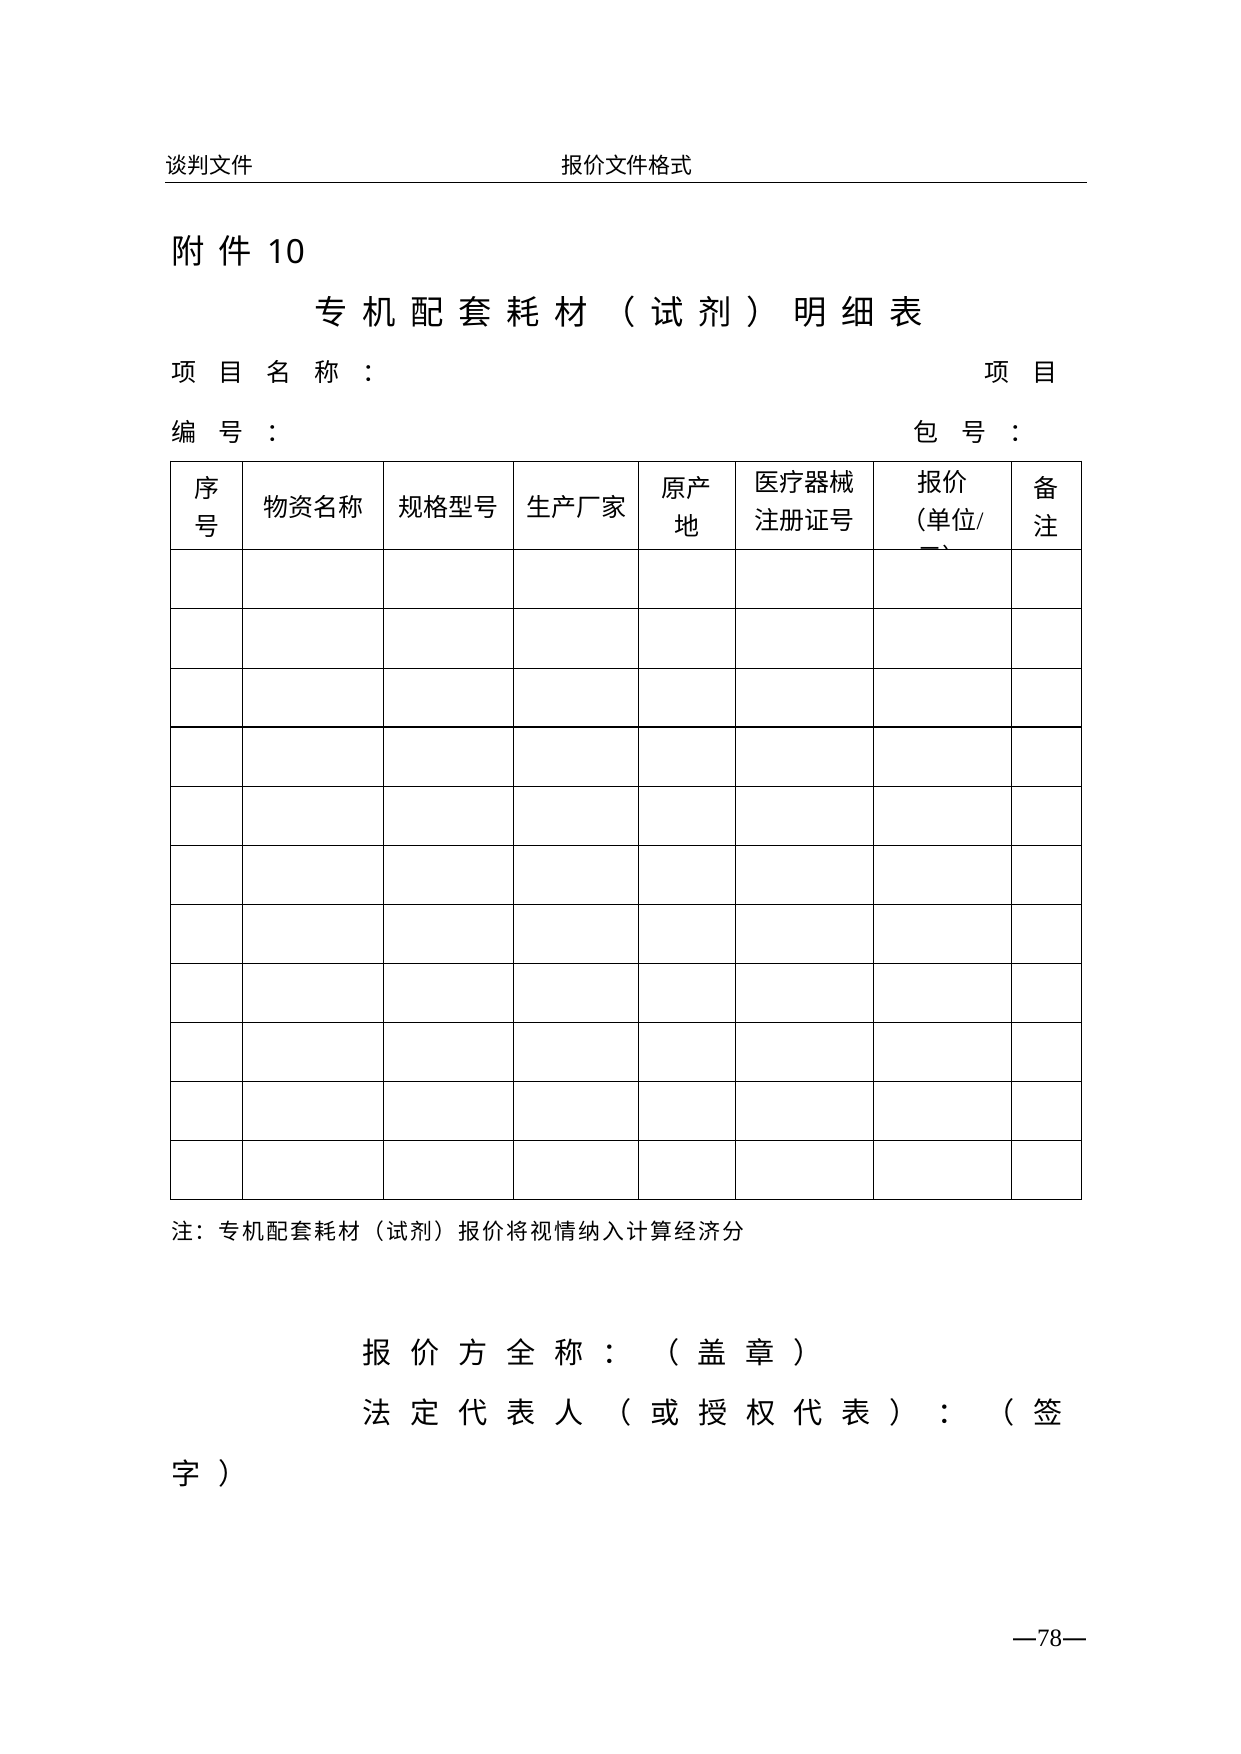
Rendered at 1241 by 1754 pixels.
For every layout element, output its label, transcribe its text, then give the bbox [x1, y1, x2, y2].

table_cell [171, 964, 242, 1022]
table_cell [243, 669, 383, 726]
table_header 生产厂家 [514, 462, 638, 549]
table_header 报价 （单位/元） [874, 462, 1011, 549]
table_cell [514, 728, 638, 786]
table_cell [171, 728, 242, 786]
table_cell [736, 846, 873, 904]
table_header 规格型号 [384, 462, 513, 549]
table_cell [639, 787, 735, 844]
table_cell [384, 728, 513, 786]
table_cell [514, 846, 638, 904]
text 法定代表人（或授权代表）：（签字） [171, 1381, 1081, 1502]
table_cell [514, 1023, 638, 1081]
text 项目名称： 项目编号： 包号： [171, 340, 1081, 461]
table_cell [874, 728, 1011, 786]
table_cell [1012, 609, 1081, 667]
table_cell [384, 905, 513, 963]
table_cell [736, 964, 873, 1022]
text 注：专机配套耗材（试剂）报价将视情纳入计算经济分 [171, 1200, 1081, 1260]
table_cell [639, 1141, 735, 1199]
table_cell [1012, 1082, 1081, 1140]
table_cell [874, 964, 1011, 1022]
table_cell [874, 609, 1011, 667]
text 专机配套耗材（试剂）明细表 [171, 280, 1081, 340]
table_cell [1012, 846, 1081, 904]
table_cell [171, 1082, 242, 1140]
table_cell [1012, 728, 1081, 786]
table_cell [384, 550, 513, 608]
table_header 医疗器械注册证号 [736, 462, 873, 549]
table_cell [384, 1141, 513, 1199]
table_header 备注 [1012, 462, 1081, 549]
table_cell [514, 550, 638, 608]
table_cell [171, 550, 242, 608]
table_header 原产地 [639, 462, 735, 549]
table_cell [514, 609, 638, 667]
table_header 物资名称 [243, 462, 383, 549]
table_cell [243, 609, 383, 667]
table_cell [639, 964, 735, 1022]
table_cell [514, 964, 638, 1022]
table_cell [736, 1082, 873, 1140]
table_cell [874, 846, 1011, 904]
table_cell [243, 1023, 383, 1081]
table_cell [1012, 1141, 1081, 1199]
table_cell [514, 905, 638, 963]
table_cell [1012, 964, 1081, 1022]
table_cell [639, 1023, 735, 1081]
table_cell [639, 609, 735, 667]
table_cell [384, 1023, 513, 1081]
table_cell [1012, 1023, 1081, 1081]
table_cell [874, 550, 1011, 608]
table_cell [171, 1023, 242, 1081]
table_cell [639, 905, 735, 963]
table_cell [243, 1082, 383, 1140]
table_cell [874, 1082, 1011, 1140]
table_cell [1012, 787, 1081, 844]
table_cell [874, 787, 1011, 844]
table_cell [639, 1082, 735, 1140]
table_cell [874, 1023, 1011, 1081]
table_cell [874, 669, 1011, 726]
table_cell [514, 669, 638, 726]
table_header 序号 [171, 462, 242, 549]
table_cell [1012, 550, 1081, 608]
table_cell [171, 846, 242, 904]
table_cell [736, 1141, 873, 1199]
table_cell [514, 787, 638, 844]
table_cell [639, 669, 735, 726]
table_cell [171, 609, 242, 667]
table_cell [243, 905, 383, 963]
table_cell [243, 846, 383, 904]
table_cell [243, 787, 383, 844]
table_cell [639, 728, 735, 786]
table_cell [384, 787, 513, 844]
table_cell [639, 550, 735, 608]
table_cell [874, 905, 1011, 963]
table_cell [1012, 905, 1081, 963]
table_cell [384, 609, 513, 667]
table_cell [874, 1141, 1011, 1199]
table_cell [736, 609, 873, 667]
table_cell [736, 550, 873, 608]
table_cell [243, 550, 383, 608]
table_cell [384, 1082, 513, 1140]
table_cell [384, 669, 513, 726]
table_cell [384, 964, 513, 1022]
text 报价方全称：（盖章） [171, 1321, 1081, 1381]
table_cell [171, 905, 242, 963]
table_cell [243, 728, 383, 786]
text 附件10 [171, 219, 1081, 280]
table_cell [243, 964, 383, 1022]
table_cell [243, 1141, 383, 1199]
table_cell [171, 1141, 242, 1199]
table_cell [736, 728, 873, 786]
table_cell [1012, 669, 1081, 726]
table_cell [171, 669, 242, 726]
table_cell [736, 669, 873, 726]
table_cell [171, 787, 242, 844]
table_cell [514, 1141, 638, 1199]
table_cell [736, 1023, 873, 1081]
table_cell [736, 905, 873, 963]
table_cell [736, 787, 873, 844]
table_cell [639, 846, 735, 904]
table_cell [384, 846, 513, 904]
table_cell [514, 1082, 638, 1140]
